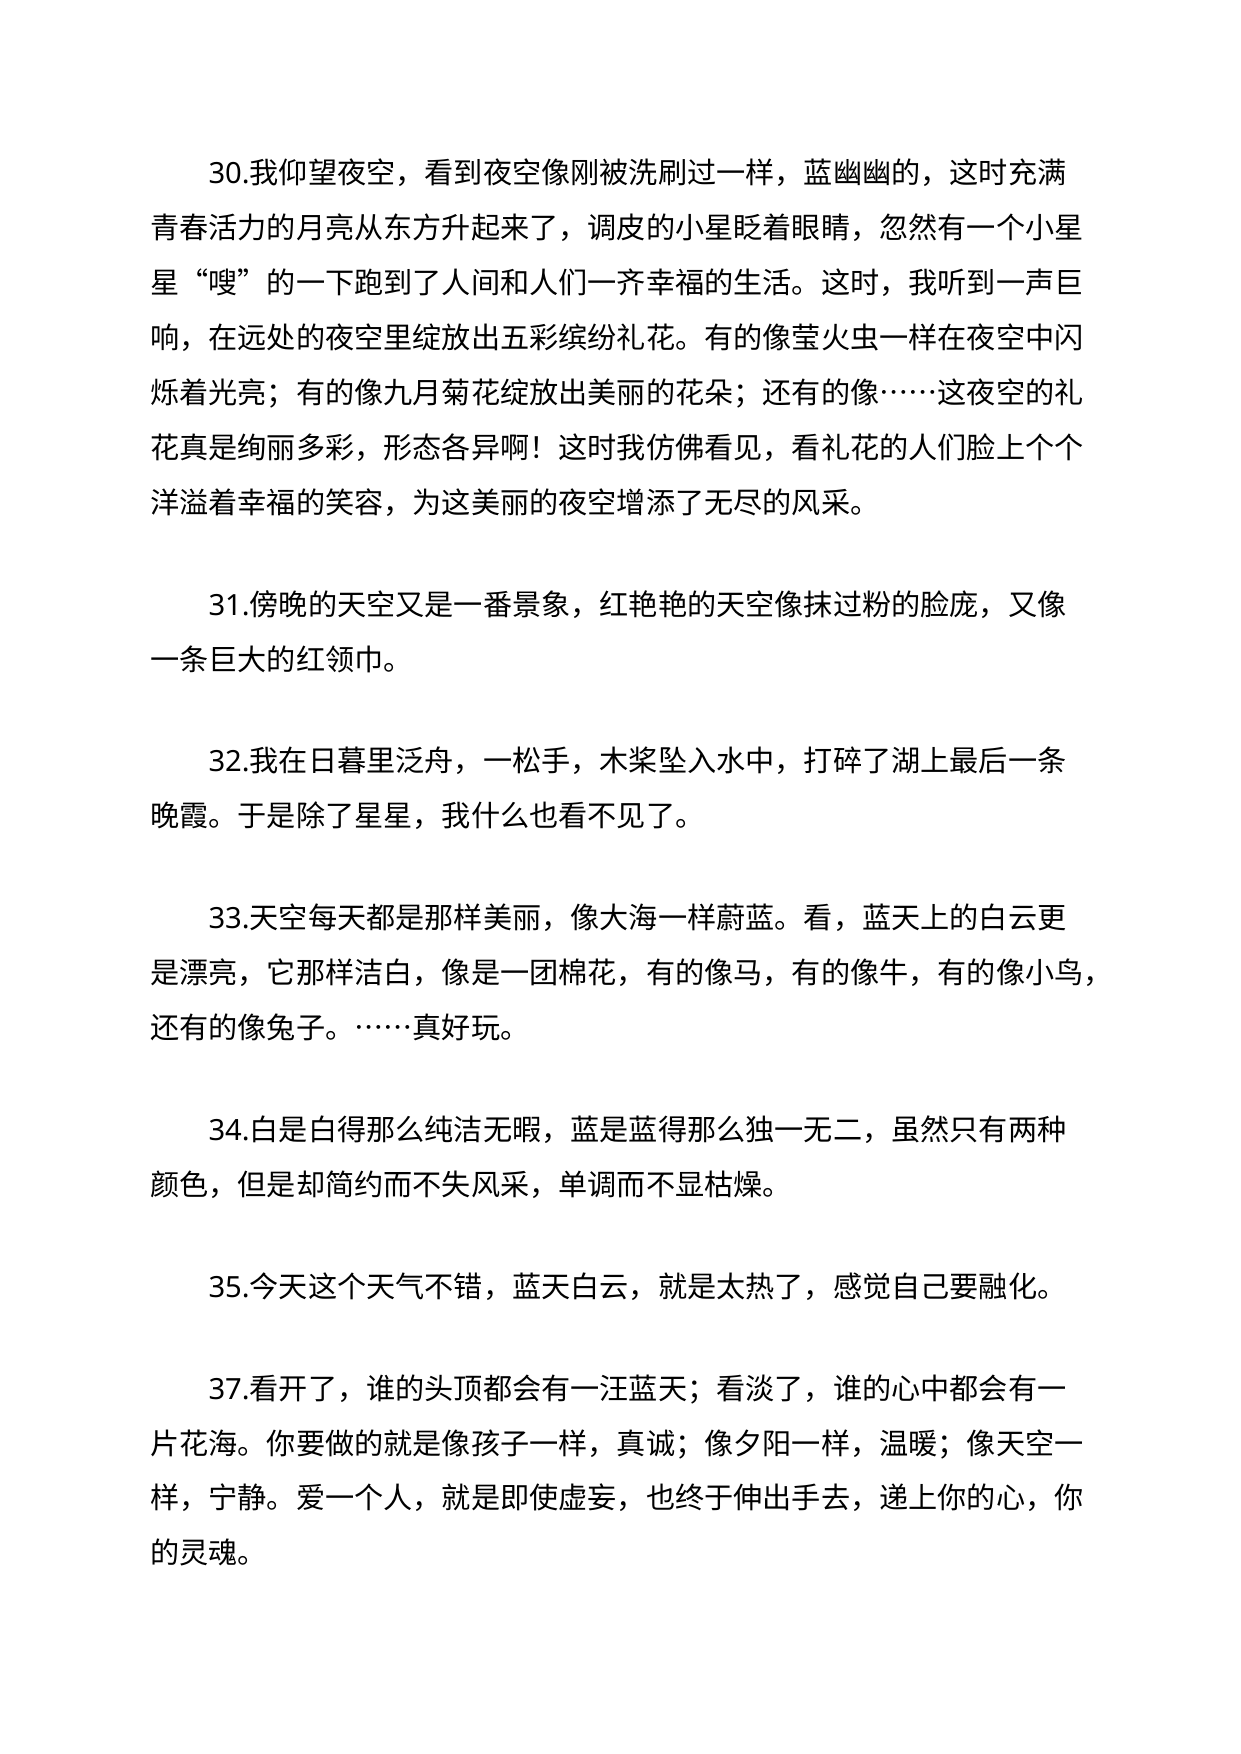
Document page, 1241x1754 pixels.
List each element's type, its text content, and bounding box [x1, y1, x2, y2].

text 30.我仰望夜空，看到夜空像刚被洗刷过一样，蓝幽幽的，这时充满青春活力的月亮从东方升起来了，调皮的小星眨着眼睛，忽然有一个小星星“嗖”的一下跑到了人间和人们一齐幸福的生活。这时，我听到一声巨响，在远处的夜空里绽放出五彩缤纷礼花。有的像莹火虫一样在夜空中闪烁着光亮；有的像九月菊花绽放出美丽的花朵；还有的像……这夜空的礼花真是绚丽多彩，形态各异啊！这时我仿佛看见，看礼花的人们脸上个个洋溢着幸福的笑容，为这美丽的夜空增添了无尽的风采。 [150, 150, 1090, 522]
text 31.傍晚的天空又是一番景象，红艳艳的天空像抹过粉的脸庞，又像一条巨大的红领巾。 [150, 581, 1090, 678]
text 33.天空每天都是那样美丽，像大海一样蔚蓝。看，蓝天上的白云更是漂亮，它那样洁白，像是一团棉花，有的像马，有的像牛，有的像小鸟，还有的像兔子。……真好玩。 [150, 895, 1090, 1047]
text 34.白是白得那么纯洁无暇，蓝是蓝得那么独一无二，虽然只有两种颜色，但是却简约而不失风采，单调而不显枯燥。 [150, 1106, 1090, 1204]
text 32.我在日暮里泛舟，一松手，木桨坠入水中，打碎了湖上最后一条晚霞。于是除了星星，我什么也看不见了。 [150, 738, 1090, 835]
text 35.今天这个天气不错，蓝天白云，就是太热了，感觉自己要融化。 [150, 1263, 1090, 1306]
text 37.看开了，谁的头顶都会有一汪蓝天；看淡了，谁的心中都会有一片花海。你要做的就是像孩子一样，真诚；像夕阳一样，温暖；像天空一样，宁静。爱一个人，就是即使虚妄，也终于伸出手去，递上你的心，你的灵魂。 [150, 1365, 1090, 1572]
